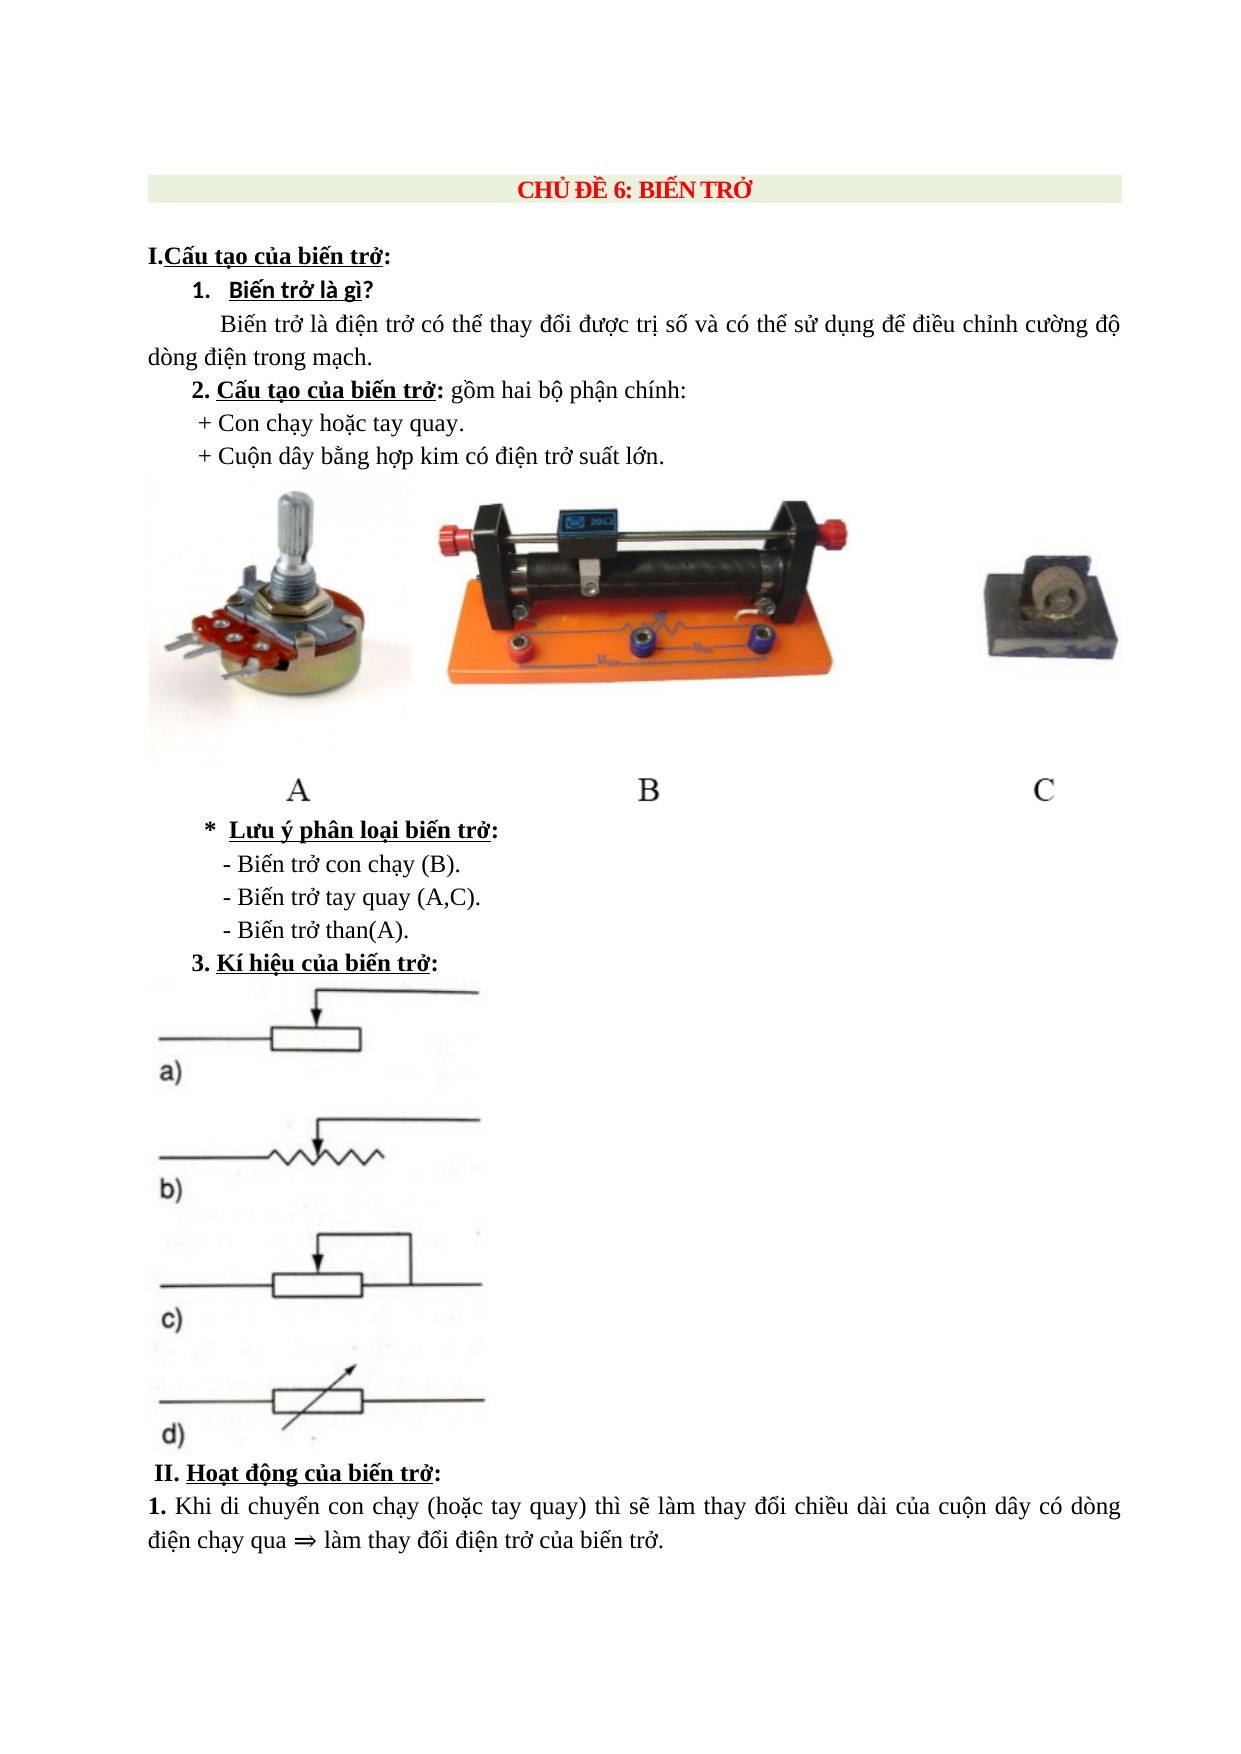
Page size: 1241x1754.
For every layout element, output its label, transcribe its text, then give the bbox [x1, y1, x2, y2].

list CHỦ ĐỀ 6: BIẾN TRỞ [148, 175, 1122, 203]
text I.Cấu tạo của biến trở: [148, 241, 1122, 269]
list Biến trở là gì? [191, 274, 1122, 304]
text - Biến trở tay quay (A,C). [148, 882, 1122, 910]
text + Con chạy hoặc tay quay. [148, 408, 1122, 437]
text + Cuộn dây bằng hợp kim có điện trở suất lớn. [148, 441, 1122, 469]
text 1. Khi di chuyển con chạy (hoặc tay quay) thì sẽ làm thay đổi chiều dài của cuộn dây có dòng điện chạy qua ⇒ làm thay đổi điện trở của biến trở. [148, 1491, 1122, 1554]
text 3. Kí hiệu của biến trở: [148, 948, 1122, 976]
text 2. Cấu tạo của biến trở: gồm hai bộ phận chính: [148, 375, 1122, 403]
picture [147, 473, 1123, 811]
text II. Hoạt động của biến trở: [148, 1458, 1122, 1486]
text Biến trở là điện trở có thể thay đổi được trị số và có thể sử dụng để điều chỉnh cường độ dòng điện trong mạch. [148, 309, 1122, 371]
text - Biến trở con chạy (B). [148, 849, 1122, 877]
text * Lưu ý phân loại biến trở: [148, 816, 1122, 844]
text - Biến trở than(A). [148, 915, 1122, 943]
picture [147, 980, 492, 1454]
